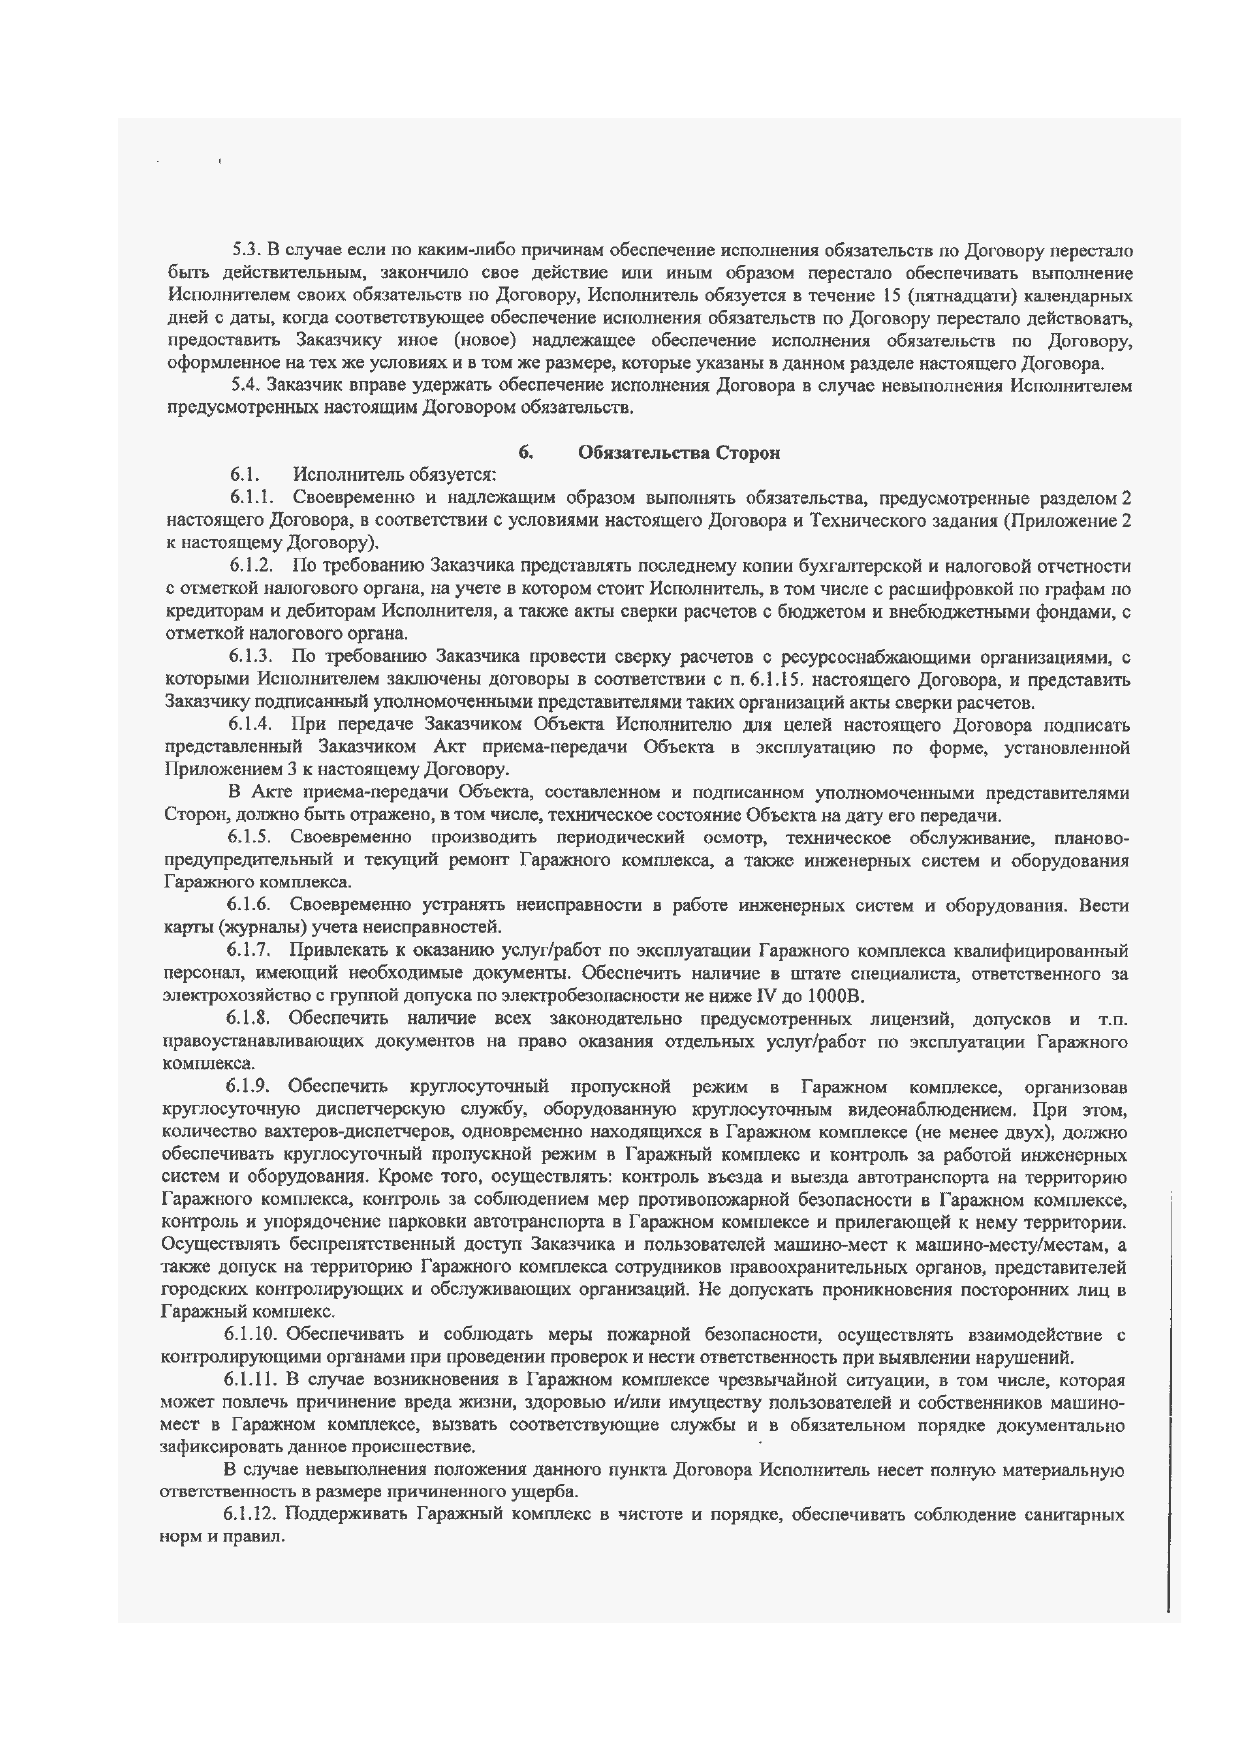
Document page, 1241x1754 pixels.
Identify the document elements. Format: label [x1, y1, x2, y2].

picture [118, 118, 1182, 1623]
